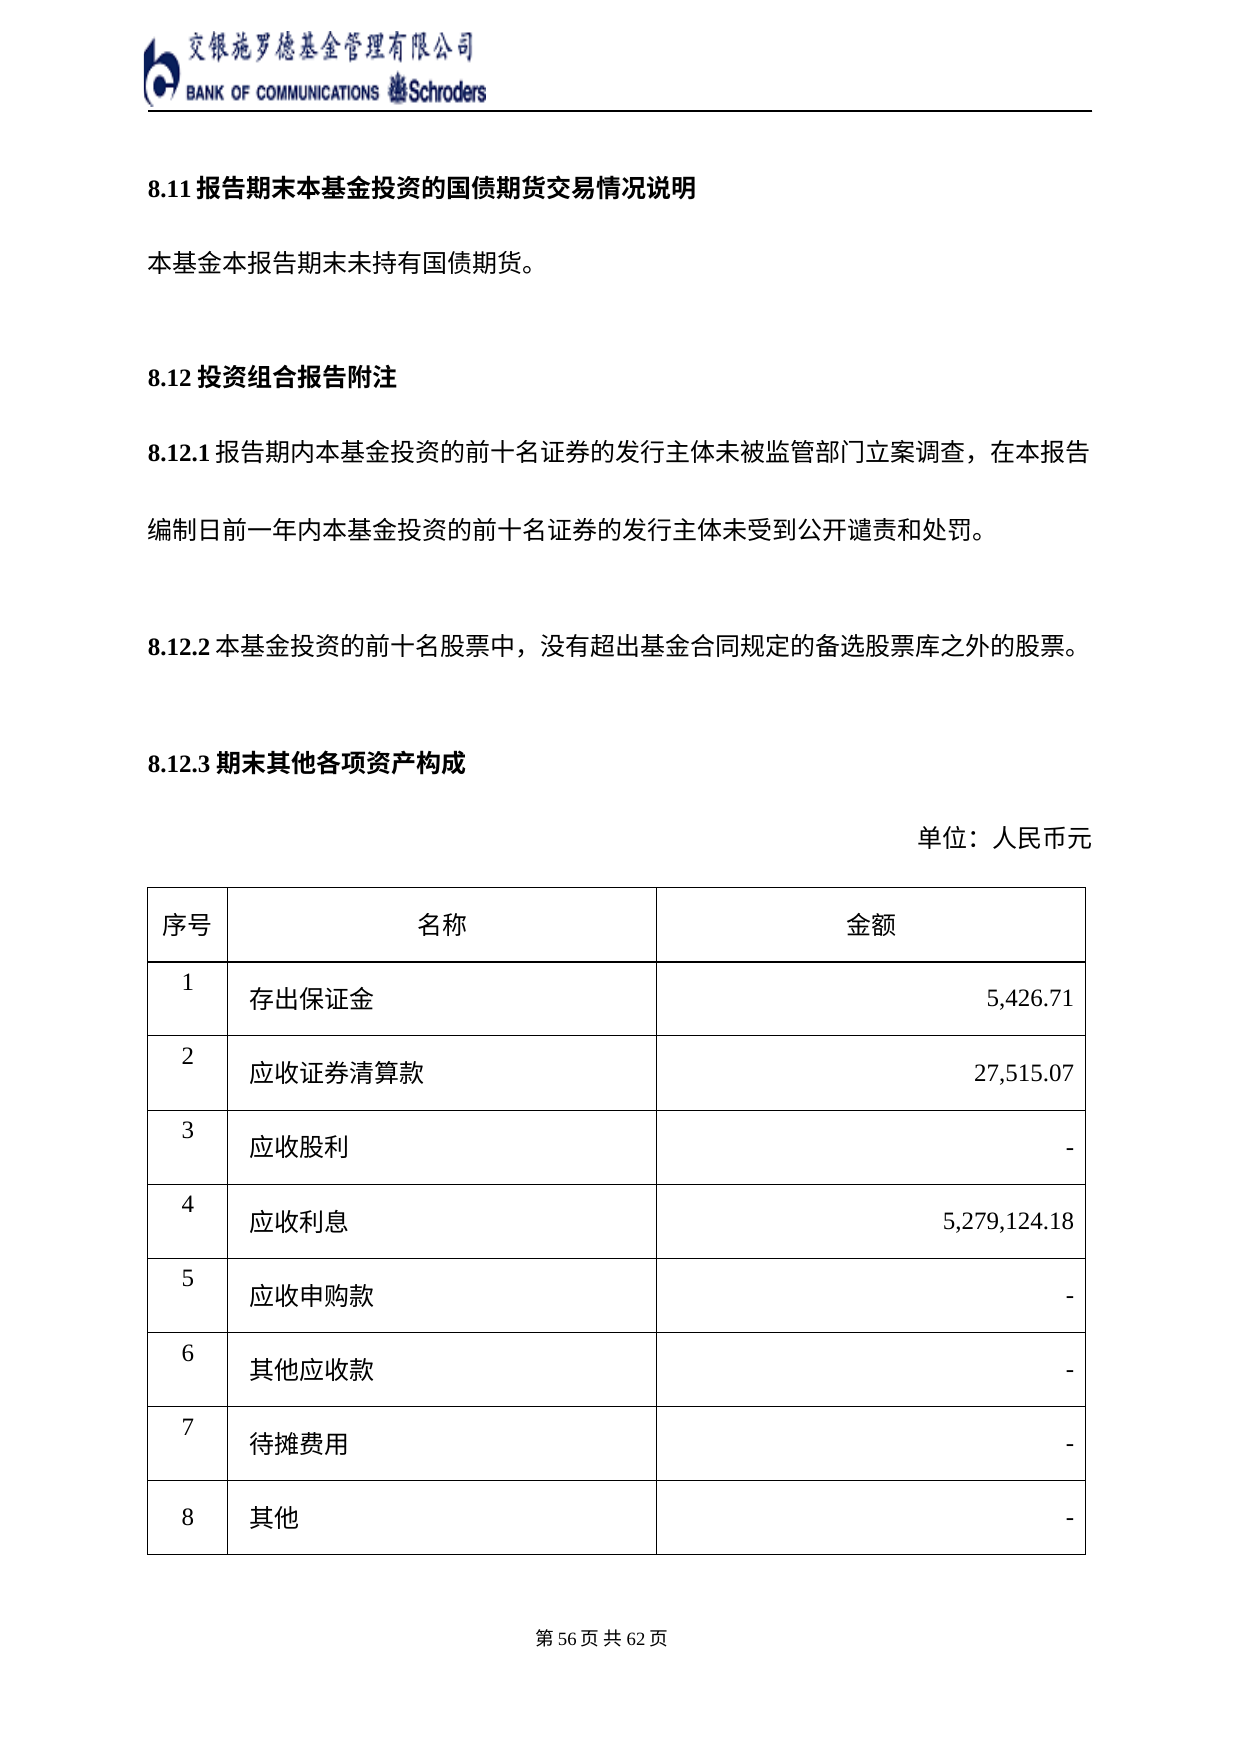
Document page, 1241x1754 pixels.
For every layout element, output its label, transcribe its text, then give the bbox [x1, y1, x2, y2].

table_cell 5,279,124.18 [657, 1185, 1085, 1258]
table_cell - [657, 1111, 1085, 1183]
subtitle 8.12 投资组合报告附注 [148, 343, 1092, 408]
table_cell 3 [148, 1111, 227, 1183]
table_cell - [657, 1481, 1085, 1554]
table_header 名称 [228, 888, 656, 961]
table_cell 2 [148, 1036, 227, 1109]
table_cell 应收利息 [228, 1185, 656, 1258]
table_cell 其他应收款 [228, 1333, 656, 1406]
subtitle 8.12.3 期末其他各项资产构成 [148, 729, 1092, 794]
table_cell 应收证券清算款 [228, 1036, 656, 1109]
table_cell 7 [148, 1407, 227, 1480]
table_cell 待摊费用 [228, 1407, 656, 1480]
text 单位：人民币元 [149, 804, 1092, 869]
text 8.12.1报告期内本基金投资的前十名证券的发行主体未被监管部门立案调查，在本报告编制日前一年内本基金投资的前十名证券的发行主体未受到公开谴责和处罚。 [148, 418, 1092, 561]
table_cell 应收申购款 [228, 1259, 656, 1332]
text 本基金本报告期末未持有国债期货。 [148, 229, 1092, 333]
table_cell 应收股利 [228, 1111, 656, 1183]
text 8.12.2本基金投资的前十名股票中，没有超出基金合同规定的备选股票库之外的股票。 [148, 612, 1092, 677]
subtitle 8.11报告期末本基金投资的国债期货交易情况说明 [148, 154, 1092, 219]
table_cell - [657, 1407, 1085, 1480]
table_cell 存出保证金 [228, 963, 656, 1035]
table_header 序号 [148, 888, 227, 961]
table_cell 5,426.71 [657, 963, 1085, 1035]
table_header 金额 [657, 888, 1085, 961]
table_cell - [657, 1333, 1085, 1406]
picture [143, 31, 486, 107]
table_cell 6 [148, 1333, 227, 1406]
table_cell 27,515.07 [657, 1036, 1085, 1109]
table_cell 1 [148, 963, 227, 1035]
table_cell 4 [148, 1185, 227, 1258]
table_cell 5 [148, 1259, 227, 1332]
table_cell - [657, 1259, 1085, 1332]
table_cell 其他 [228, 1481, 656, 1554]
table_cell 8 [148, 1481, 227, 1554]
